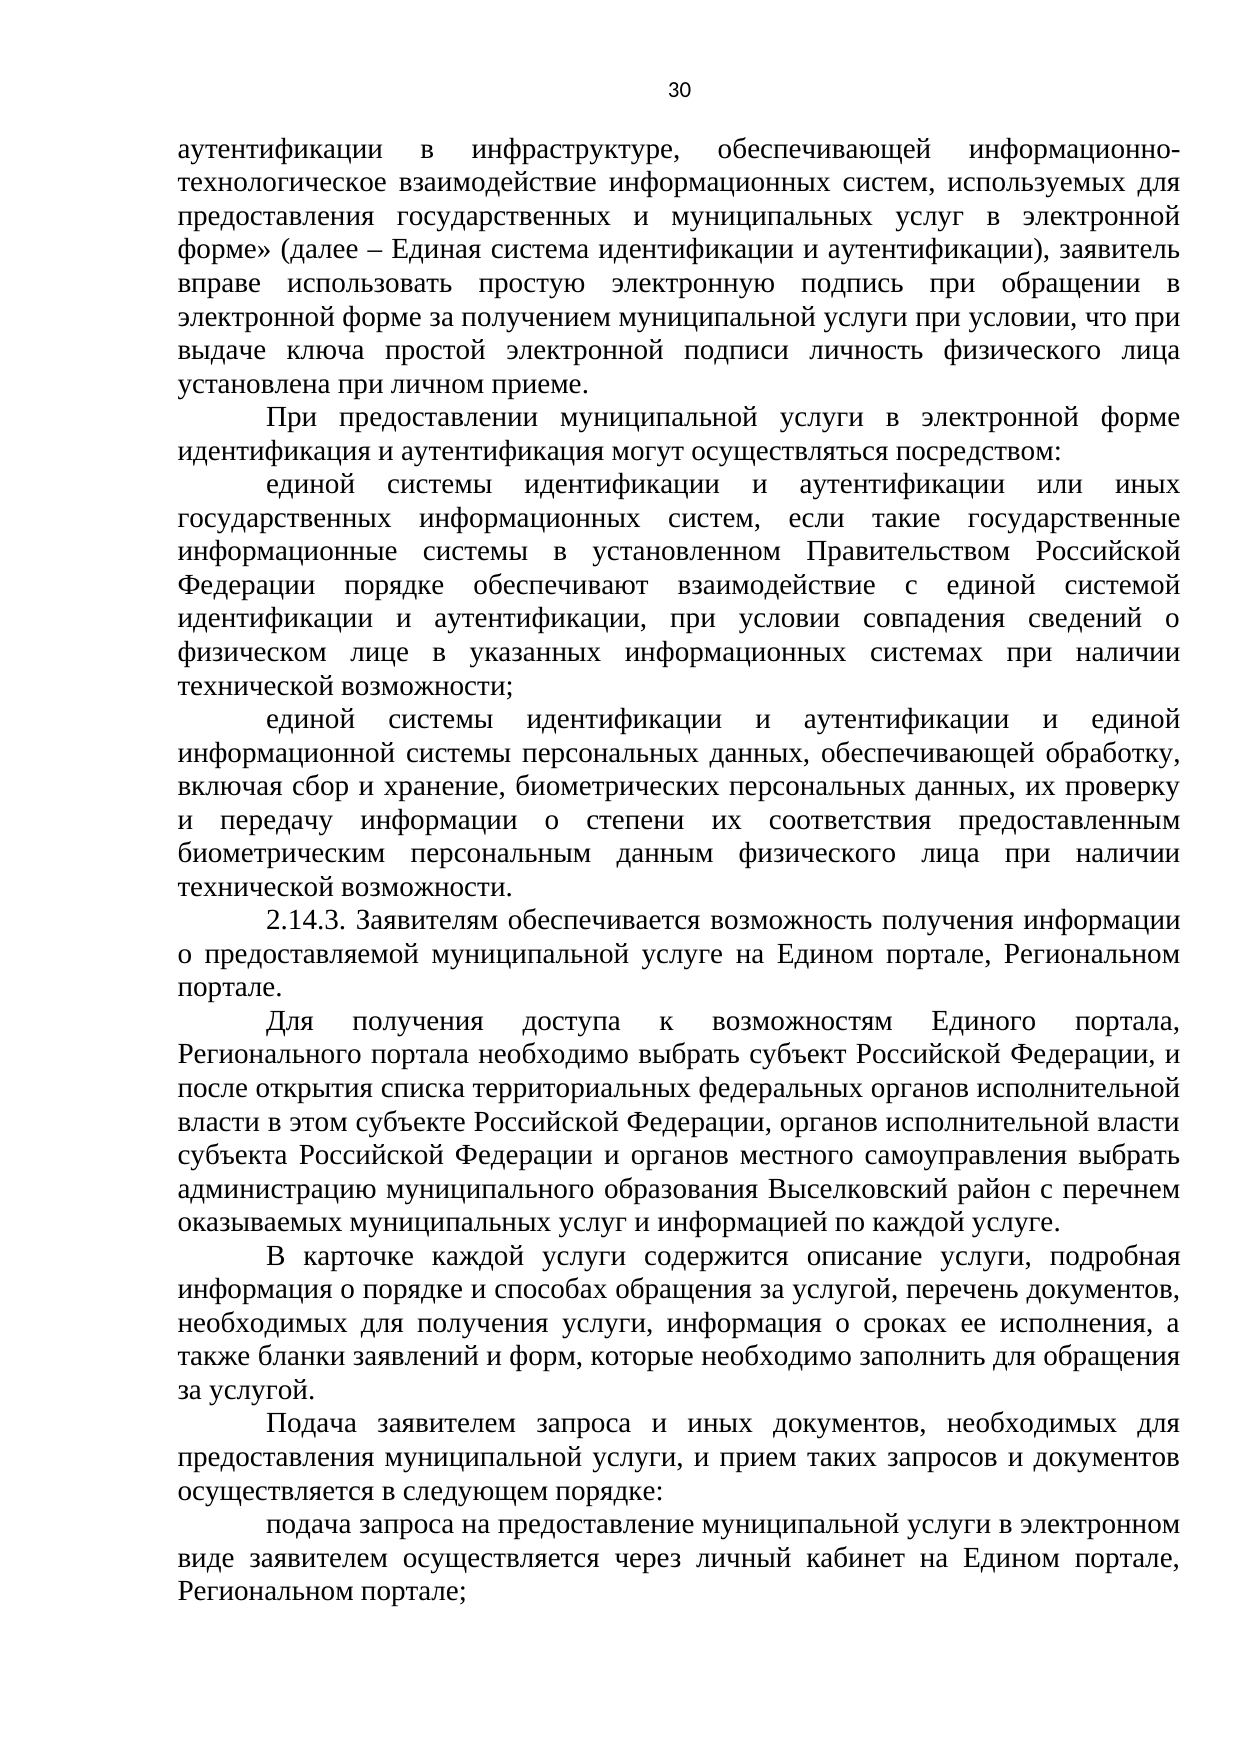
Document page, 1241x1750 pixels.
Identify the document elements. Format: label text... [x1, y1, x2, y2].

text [177, 131, 1181, 399]
text единой системы идентификации и аутентификации или иных государственных информационных систем, если такие государственные информационные системы в установленном Правительством Российской Федерации порядке обеспечивают взаимодействие с единой системой идентификации и аутентификации, при условии совпадения сведений о физическом лице в указанных информационных системах при наличии технической возможности; [177, 466, 1181, 701]
text Для получения доступа к возможностям Единого портала, Регионального портала необходимо выбрать субъект Российской Федерации, и после открытия списка территориальных федеральных органов исполнительной власти в этом субъекте Российской Федерации, органов исполнительной власти субъекта Российской Федерации и органов местного самоуправления выбрать администрацию муниципального образования Выселковский район с перечнем оказываемых муниципальных услуг и информацией по каждой услуге. [177, 1003, 1181, 1238]
text единой системы идентификации и аутентификации и единой информационной системы персональных данных, обеспечивающей обработку, включая сбор и хранение, биометрических персональных данных, их проверку и передачу информации о степени их соответствия предоставленным биометрическим персональным данным физического лица при наличии технической возможности. [177, 701, 1181, 902]
text Подача заявителем запроса и иных документов, необходимых для предоставления муниципальной услуги, и прием таких запросов и документов осуществляется в следующем порядке: [177, 1406, 1181, 1506]
text подача запроса на предоставление муниципальной услуги в электронном виде заявителем осуществляется через личный кабинет на Едином портале, Региональном портале; [177, 1506, 1181, 1607]
text 2.14.3. Заявителям обеспечивается возможность получения информации о предоставляемой муниципальной услуге на Едином портале, Региональном портале. [177, 902, 1181, 1003]
text В карточке каждой услуги содержится описание услуги, подробная информация о порядке и способах обращения за услугой, перечень документов, необходимых для получения услуги, информация о сроках ее исполнения, а также бланки заявлений и форм, которые необходимо заполнить для обращения за услугой. [177, 1238, 1181, 1406]
text При предоставлении муниципальной услуги в электронной форме идентификация и аутентификация могут осуществляться посредством: [177, 399, 1181, 466]
